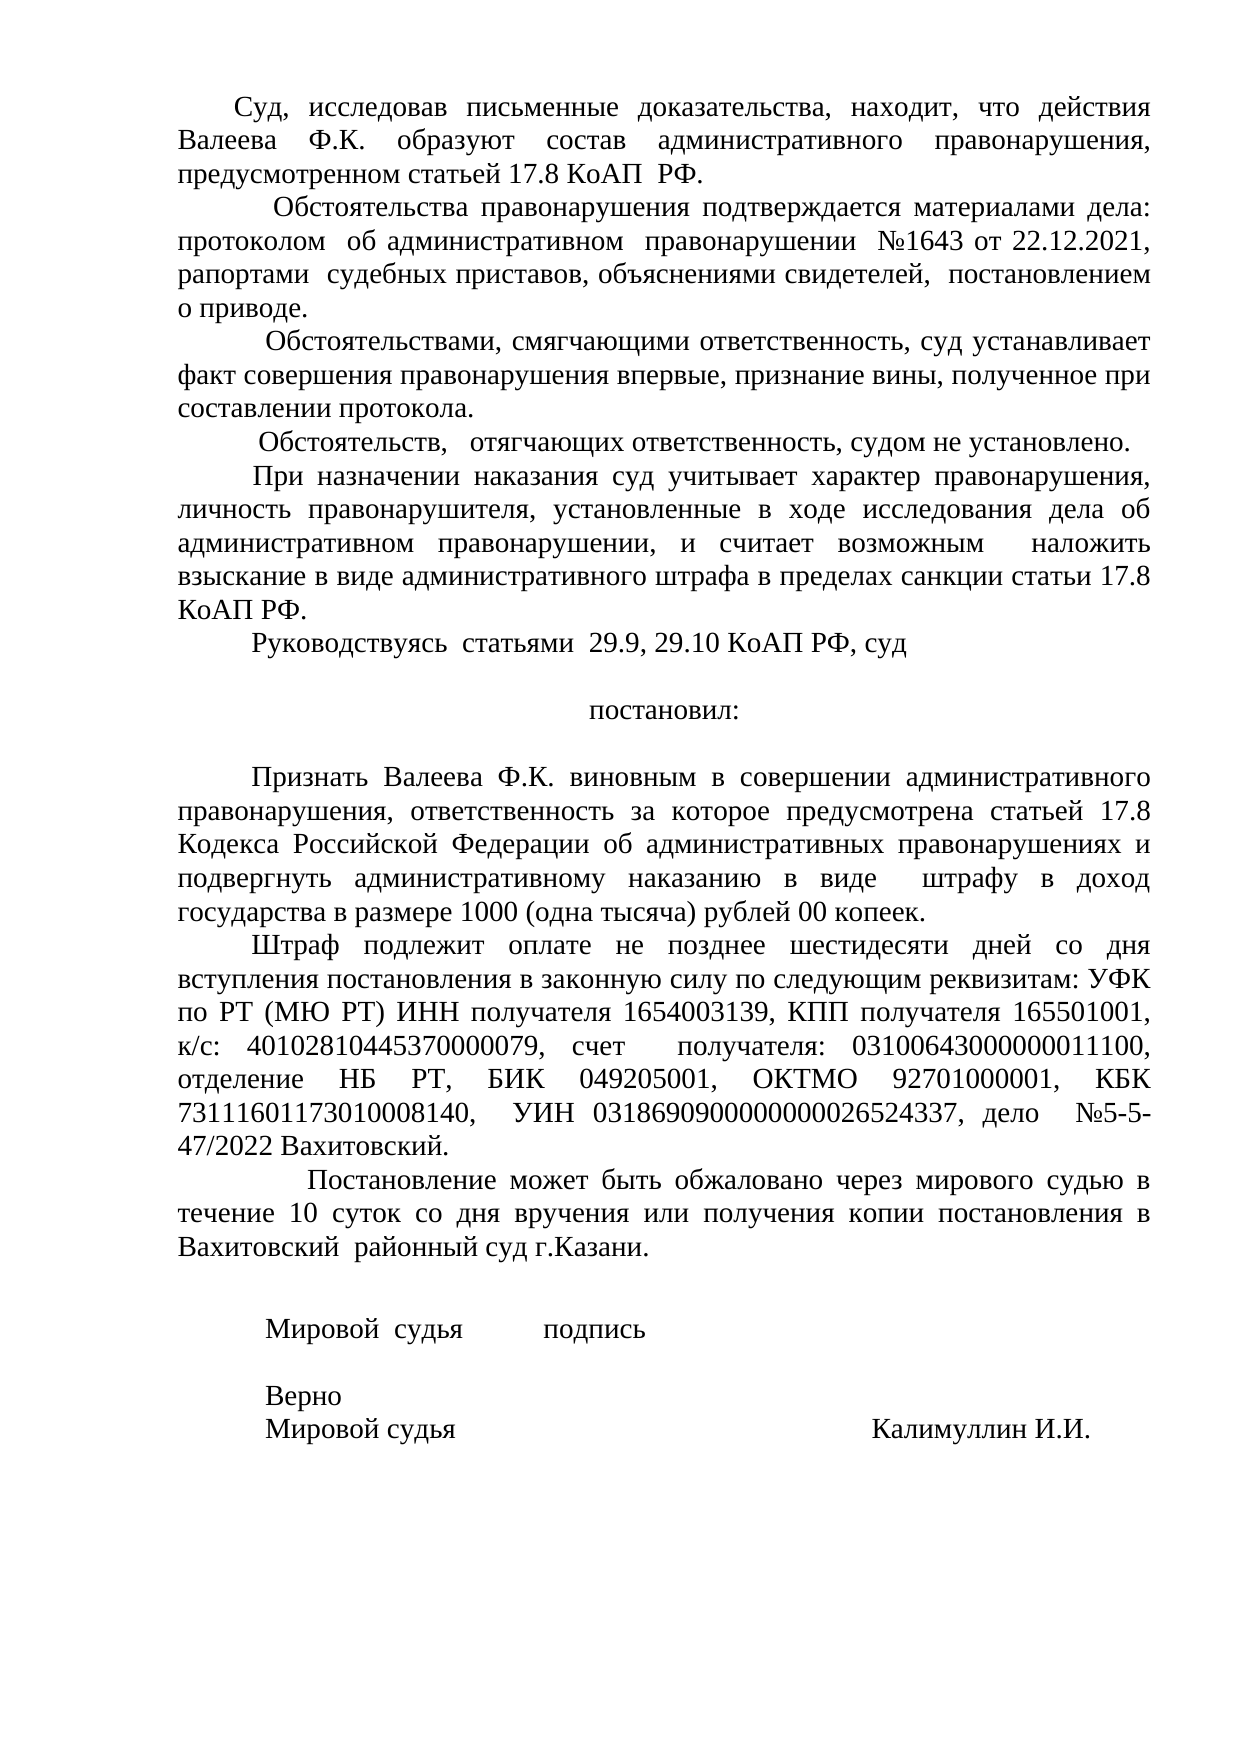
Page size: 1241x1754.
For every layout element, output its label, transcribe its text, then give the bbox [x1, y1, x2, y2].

text При назначении наказания суд учитывает характер правонарушения, личность правонарушителя, установленные в ходе исследования дела об административном правонарушении, и считает возможным наложить взыскание в виде административного штрафа в пределах санкции статьи 17.8 КоАП РФ. [177, 458, 1152, 625]
text Верно [177, 1378, 1152, 1411]
text Обстоятельства правонарушения подтверждается материалами дела: протоколом об административном правонарушении №1643 от 22.12.2021, рапортами судебных приставов, объяснениями свидетелей, постановлением о приводе. [177, 189, 1152, 323]
text Мировой судья подпись [177, 1311, 1152, 1344]
text Признать Валеева Ф.К. виновным в совершении административного правонарушения, ответственность за которое предусмотрена статьей 17.8 Кодекса Российской Федерации об административных правонарушениях и подвергнуть административному наказанию в виде штрафу в доход государства в размере 1000 (одна тысяча) рублей 00 копеек. [177, 759, 1152, 927]
text Обстоятельств, отягчающих ответственность, судом не установлено. [177, 424, 1152, 458]
text Штраф подлежит оплате не позднее шестидесяти дней со дня вступления постановления в законную силу по следующим реквизитам: УФК по РТ (МЮ РТ) ИНН получателя 1654003139, КПП получателя 165501001, к/с: 40102810445370000079, счет получателя: 03100643000000011100, отделение НБ РТ, БИК 049205001, ОКТМО 92701000001, КБК 73111601173010008140, УИН 0318690900000000026524337, дело №5-5-47/2022 Вахитовский. [177, 927, 1152, 1162]
text Обстоятельствами, смягчающими ответственность, суд устанавливает факт совершения правонарушения впервые, признание вины, полученное при составлении протокола. [177, 323, 1152, 424]
text постановил: [177, 692, 1152, 726]
text Постановление может быть обжаловано через мирового судью в течение 10 суток со дня вручения или получения копии постановления в Вахитовский районный суд г.Казани. [177, 1162, 1152, 1263]
text Мировой судья Калимуллин И.И. [177, 1411, 1152, 1445]
text Руководствуясь статьями 29.9, 29.10 КоАП РФ, суд [177, 625, 1152, 659]
text Суд, исследовав письменные доказательства, находит, что действия Валеева Ф.К. образуют состав административного правонарушения, предусмотренном статьей 17.8 КоАП РФ. [177, 89, 1152, 189]
